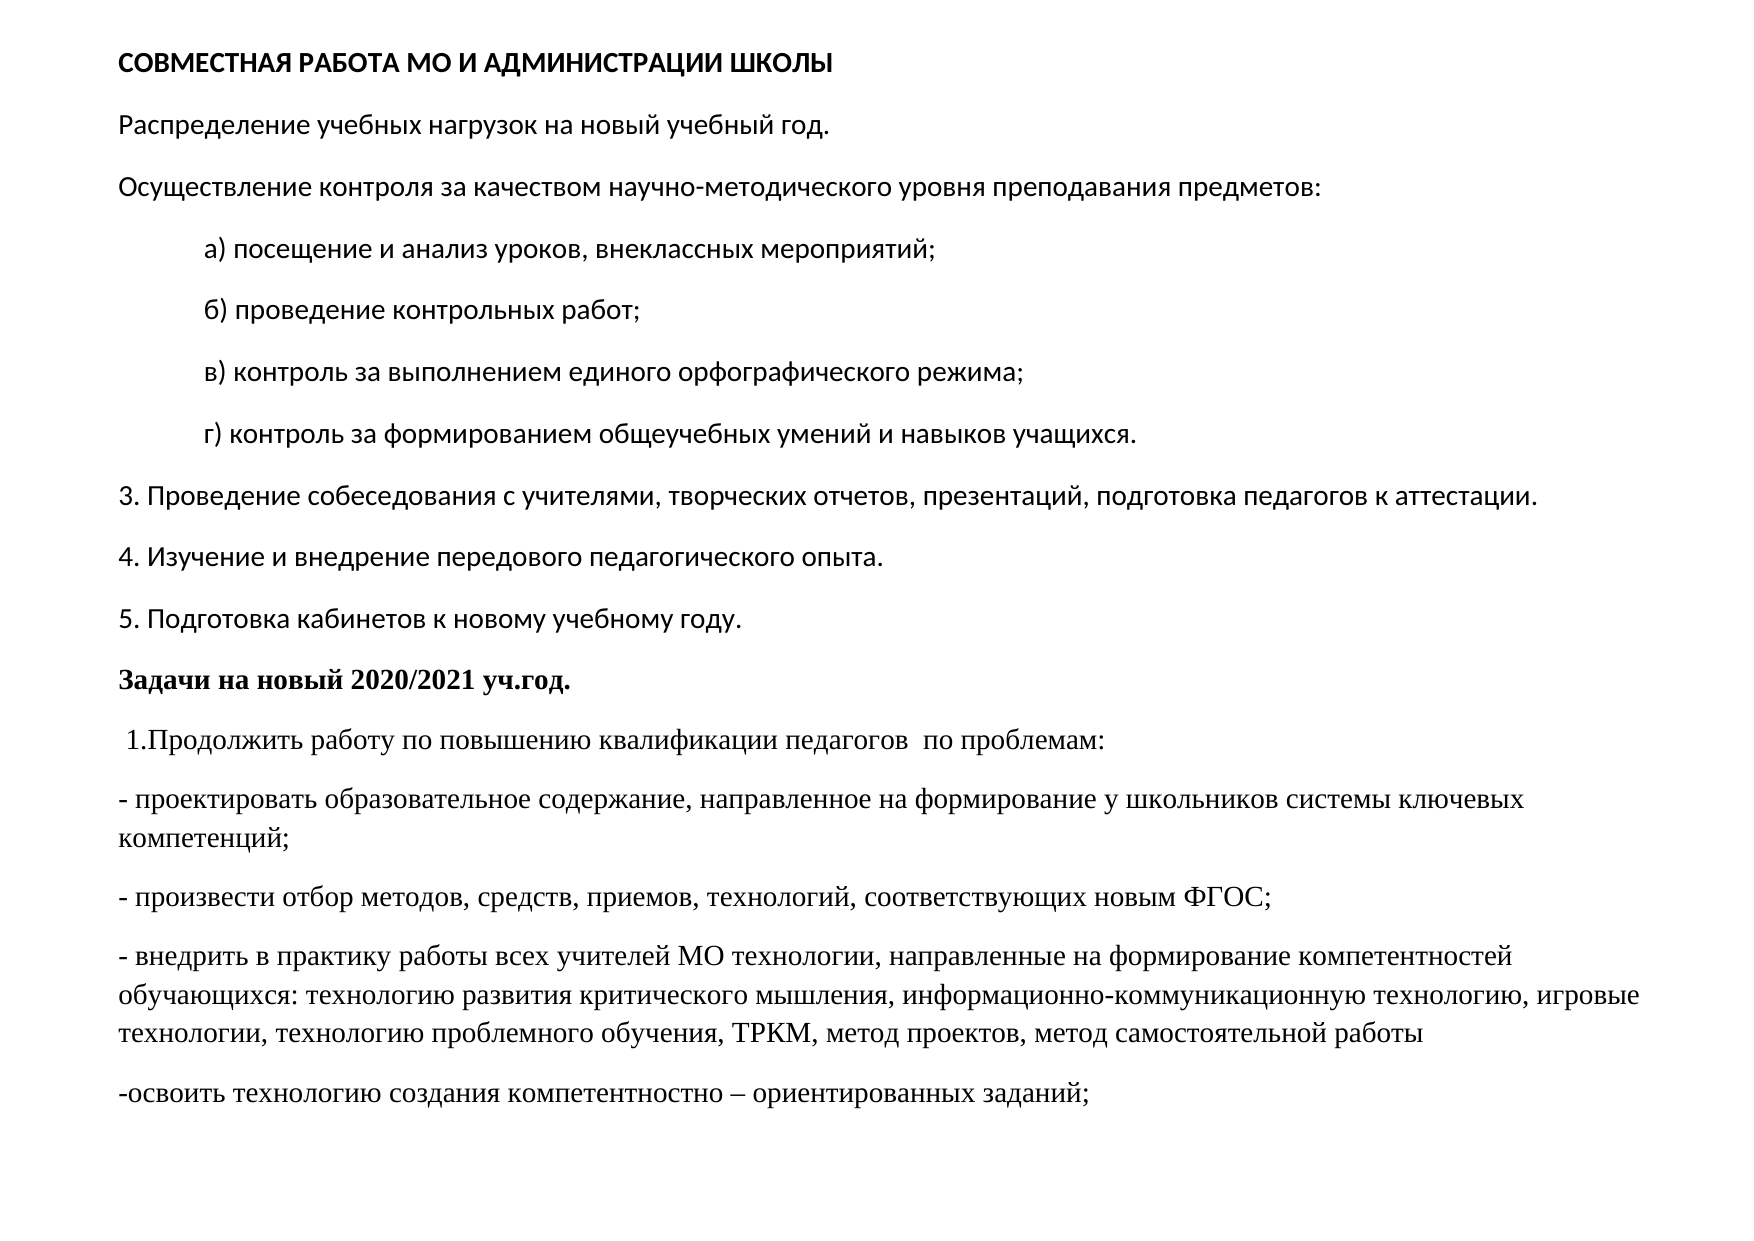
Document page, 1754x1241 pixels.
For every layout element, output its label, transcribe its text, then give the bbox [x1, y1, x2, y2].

text 3. Проведение собеседования с учителями, творческих отчетов, презентаций, подготовка педагогов к аттестации. [118, 477, 1680, 512]
text 1.Продолжить работу по повышению квалификации педагогов по проблемам: [118, 722, 1680, 755]
text г) контроль за формированием общеучебных умений и навыков учащихся. [118, 415, 1680, 451]
text Задачи на новый 2020/2021 уч.год. [118, 662, 1680, 696]
text 4. Изучение и внедрение передового педагогического опыта. [118, 538, 1680, 574]
text Осуществление контроля за качеством научно-методического уровня преподавания предметов: [118, 168, 1680, 203]
text Распределение учебных нагрузок на новый учебный год. [118, 106, 1680, 142]
text в) контроль за выполнением единого орфографического режима; [118, 353, 1680, 389]
text - внедрить в практику работы всех учителей МО технологии, направленные на формирование компетентностей обучающихся: технологию развития критического мышления, информационно-коммуникационную технологию, игровые технологии, технологию проблемного обучения, ТРКМ, метод проектов, метод самостоятельной работы [118, 938, 1680, 1049]
text а) посещение и анализ уроков, внеклассных мероприятий; [118, 230, 1680, 265]
text - проектировать образовательное содержание, направленное на формирование у школьников системы ключевых компетенций; [118, 781, 1680, 853]
text -освоить технологию создания компетентностно – ориентированных заданий; [118, 1075, 1680, 1108]
text СОВМЕСТНАЯ РАБОТА МО И АДМИНИСТРАЦИИ ШКОЛЫ [118, 44, 1680, 80]
text 5. Подготовка кабинетов к новому учебному году. [118, 600, 1680, 636]
text б) проведение контрольных работ; [118, 291, 1680, 327]
text - произвести отбор методов, средств, приемов, технологий, соответствующих новым ФГОС; [118, 879, 1680, 913]
